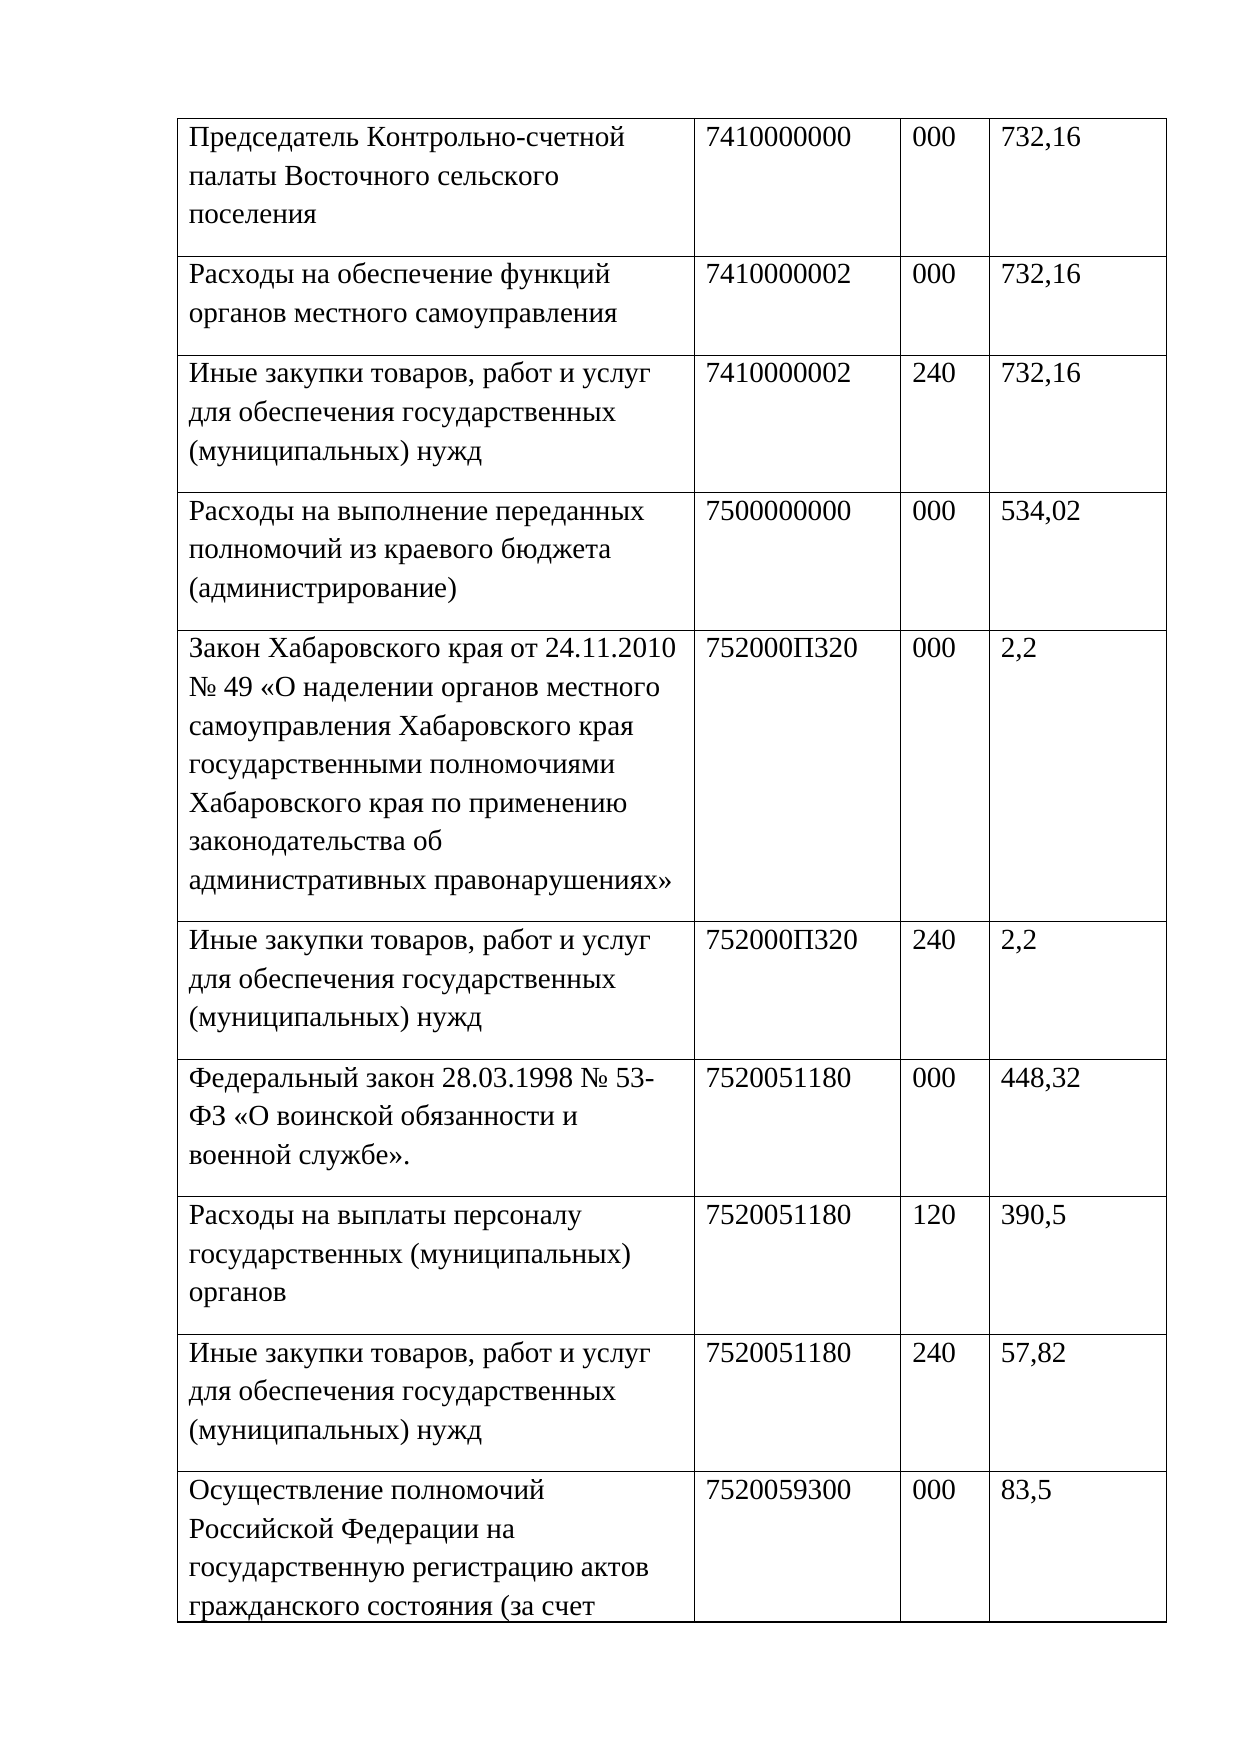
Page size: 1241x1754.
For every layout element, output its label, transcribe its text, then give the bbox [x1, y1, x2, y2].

table_cell 000 [901, 257, 989, 354]
table_cell 7520051180 [695, 1197, 900, 1334]
table_cell 240 [901, 1335, 989, 1471]
table_cell 534,02 [990, 493, 1166, 629]
table_cell 2,2 [990, 631, 1166, 921]
table_cell 2,2 [990, 922, 1166, 1059]
table_cell 120 [901, 1197, 989, 1334]
table_cell 7520051180 [695, 1335, 900, 1471]
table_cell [178, 1472, 694, 1621]
table_cell 7520059300 [695, 1472, 900, 1621]
table_cell Расходы на выполнение переданных полномочий из краевого бюджета (администрирование) [178, 493, 694, 629]
table_cell 732,16 [990, 356, 1166, 492]
table_cell 7410000000 [695, 119, 900, 256]
table_cell 732,16 [990, 119, 1166, 256]
table_cell Расходы на выплаты персоналу государственных (муниципальных) органов [178, 1197, 694, 1334]
table_cell Иные закупки товаров, работ и услуг для обеспечения государственных (муниципальных) нужд [178, 1335, 694, 1471]
table_cell Расходы на обеспечение функций органов местного самоуправления [178, 257, 694, 354]
table_cell 7500000000 [695, 493, 900, 629]
table_cell Закон Хабаровского края от 24.11.2010 № 49 «О наделении органов местного самоуправления Хабаровского края государственными полномочиями Хабаровского края по применению законодательства об административных правонарушениях» [178, 631, 694, 921]
table_cell 7410000002 [695, 257, 900, 354]
table_cell 448,32 [990, 1060, 1166, 1196]
table_cell 000 [901, 119, 989, 256]
table_cell 390,5 [990, 1197, 1166, 1334]
table_cell 000 [901, 493, 989, 629]
table_cell 752000П320 [695, 922, 900, 1059]
table_cell 000 [901, 1060, 989, 1196]
table_cell 240 [901, 922, 989, 1059]
table_cell 732,16 [990, 257, 1166, 354]
table_cell 000 [901, 631, 989, 921]
table_cell 83,5 [990, 1472, 1166, 1621]
table_cell 7520051180 [695, 1060, 900, 1196]
table_cell 7410000002 [695, 356, 900, 492]
table_cell 000 [901, 1472, 989, 1621]
table_cell 240 [901, 356, 989, 492]
table_cell Федеральный закон 28.03.1998 № 53-ФЗ «О воинской обязанности и военной службе». [178, 1060, 694, 1196]
table_cell 57,82 [990, 1335, 1166, 1471]
table_cell Иные закупки товаров, работ и услуг для обеспечения государственных (муниципальных) нужд [178, 922, 694, 1059]
table_cell Иные закупки товаров, работ и услуг для обеспечения государственных (муниципальных) нужд [178, 356, 694, 492]
table_cell Председатель Контрольно-счетной палаты Восточного сельского поселения [178, 119, 694, 256]
table_cell 752000П320 [695, 631, 900, 921]
